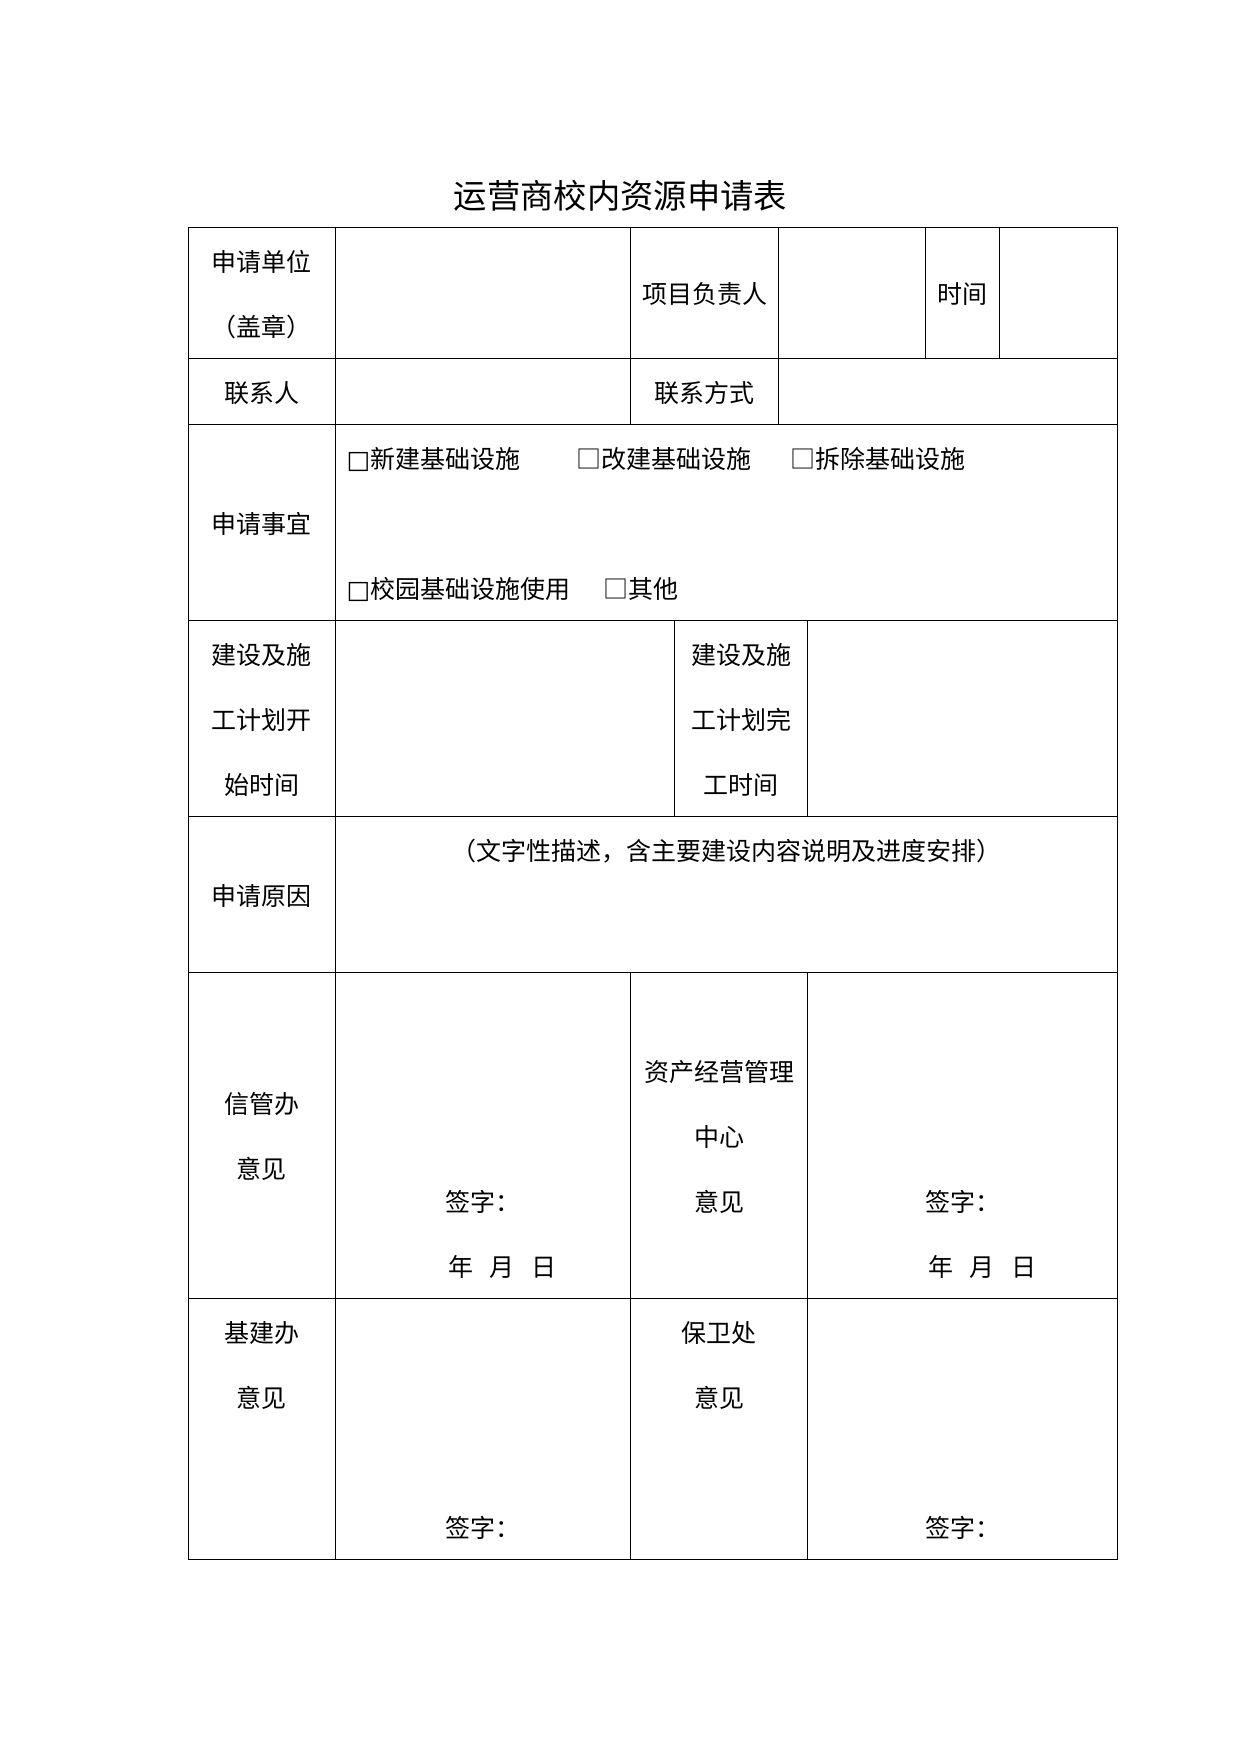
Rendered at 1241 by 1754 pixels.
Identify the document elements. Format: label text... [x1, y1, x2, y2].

table_cell 签字： 年 月 日 [808, 1299, 1117, 1559]
table_cell （文字性描述，含主要建设内容说明及进度安排） [336, 817, 1117, 972]
table_cell 保卫处 意见 [631, 1299, 807, 1559]
table_header 项目负责人 [631, 228, 778, 358]
table_header [336, 228, 630, 358]
table_cell 信管办 意见 [189, 973, 335, 1298]
table_cell □新建基础设施 □改建基础设施 □拆除基础设施 □校园基础设施使用 □其他 [336, 425, 1117, 620]
table_header 申请单位 （盖章） [189, 228, 335, 358]
table_cell 签字： 年 月 日 [336, 1299, 630, 1559]
table_cell 建设及施工计划完工时间 [675, 621, 807, 816]
table_cell [336, 359, 630, 424]
table_cell [779, 359, 1117, 424]
table_cell 基建办 意见 [189, 1299, 335, 1559]
table_cell 资产经营管理中心 意见 [631, 973, 807, 1298]
table_cell [336, 621, 674, 816]
table_header 时间 [926, 228, 999, 358]
table_header [1000, 228, 1117, 358]
table_cell 建设及施工计划开始时间 [189, 621, 335, 816]
table_cell [808, 621, 1117, 816]
table_cell 签字： 年 月 日 [808, 973, 1117, 1298]
text 运营商校内资源申请表 [187, 162, 1053, 227]
table_cell 申请事宜 [189, 425, 335, 620]
table_cell 签字： 年 月 日 [336, 973, 630, 1298]
table_cell 申请原因 [189, 817, 335, 972]
table_cell 联系方式 [631, 359, 778, 424]
table_header [779, 228, 925, 358]
table_cell 联系人 [189, 359, 335, 424]
